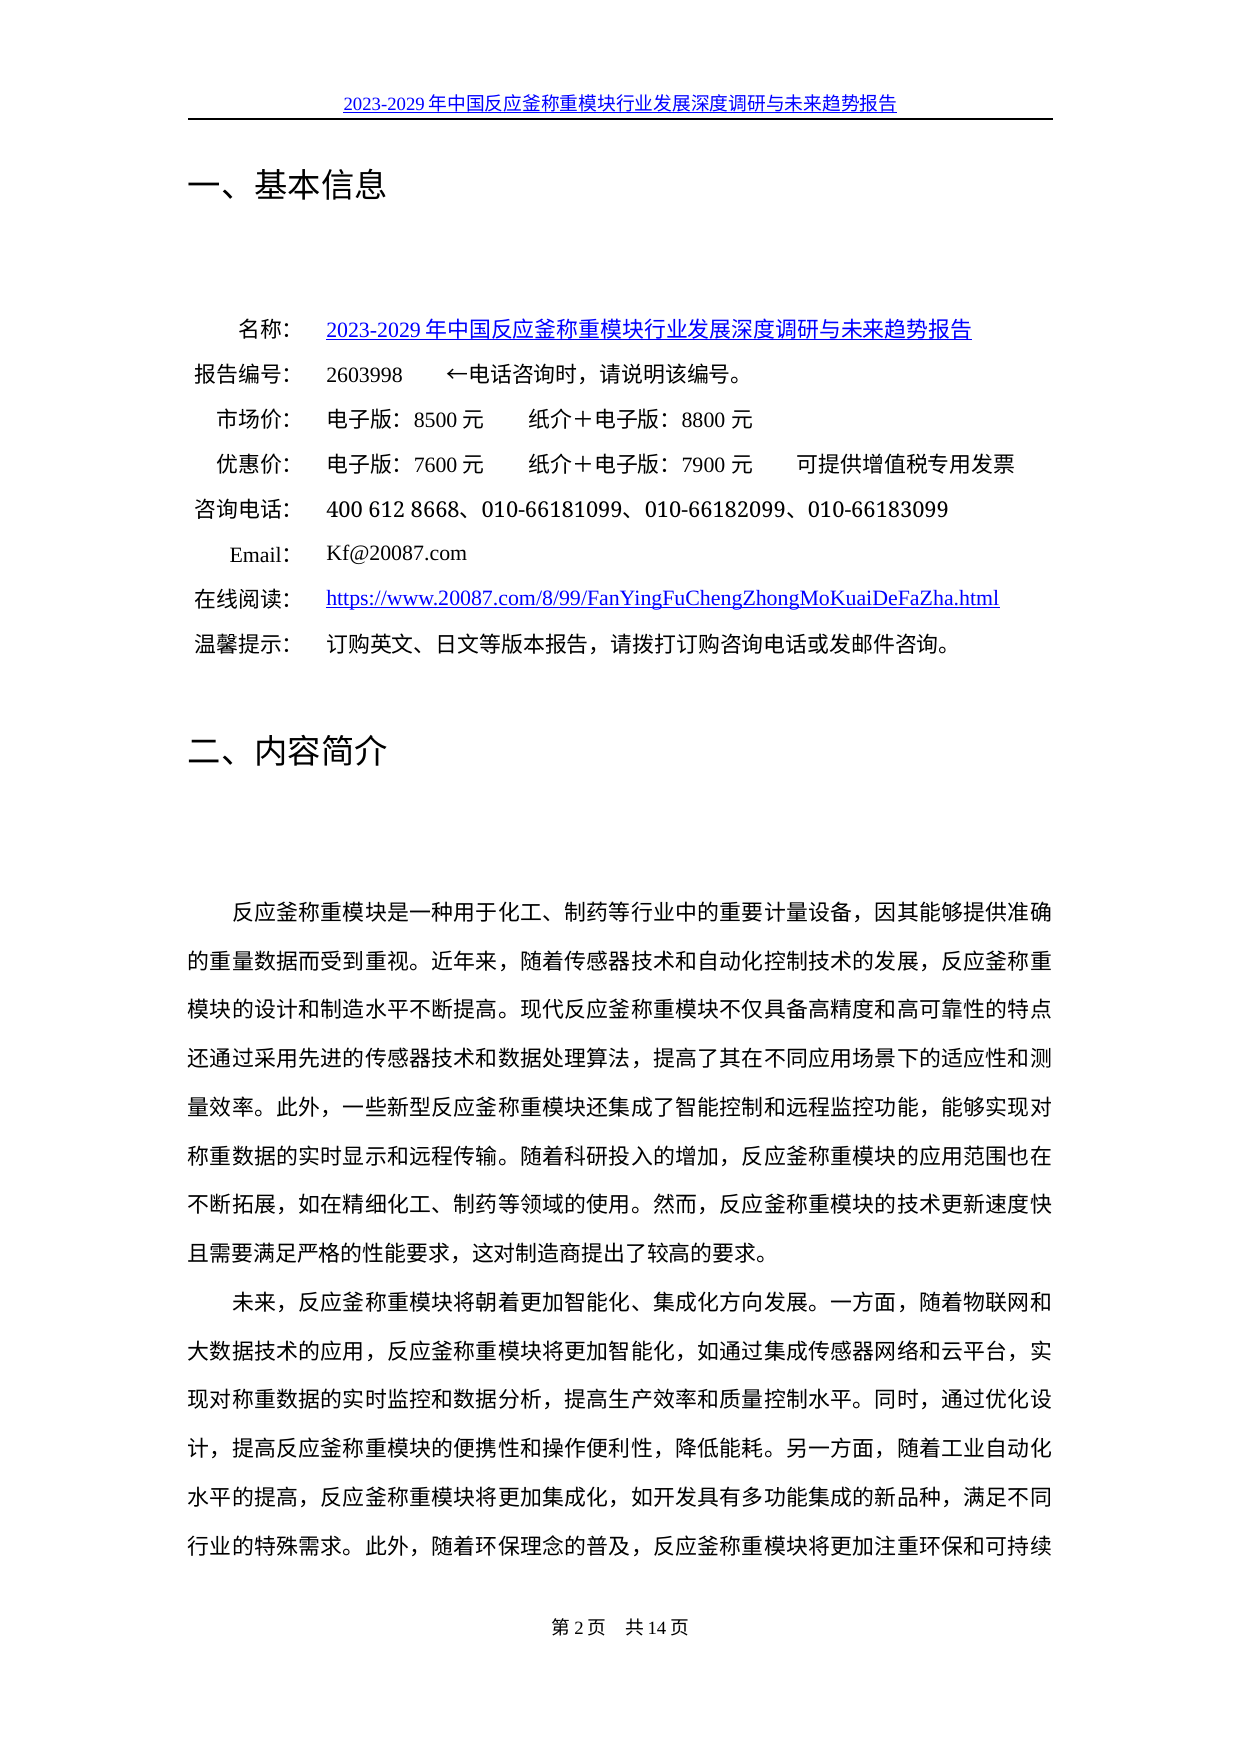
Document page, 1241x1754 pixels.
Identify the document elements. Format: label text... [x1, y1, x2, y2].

table_cell 2603998 ←电话咨询时，请说明该编号。 [315, 357, 1073, 402]
table_cell 在线阅读： [167, 582, 315, 627]
table_cell 市场价： [167, 402, 315, 447]
table_cell 温馨提示： [167, 627, 315, 672]
table_cell 电子版：7600 元 纸介＋电子版：7900 元 可提供增值税专用发票 [315, 447, 1073, 492]
table_cell 电子版：8500 元 纸介＋电子版：8800 元 [315, 402, 1073, 447]
title 一、基本信息 [187, 150, 1053, 215]
table_cell 咨询电话： [167, 492, 315, 537]
table_header 名称： [167, 312, 315, 357]
table_cell [315, 582, 1073, 627]
table_cell 400 612 8668、010-66181099、010-66182099、010-66183099 [315, 492, 1073, 537]
table_cell Email： [167, 537, 315, 582]
table_cell 报告编号： [167, 357, 315, 402]
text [187, 894, 1053, 1561]
title 二、内容简介 [187, 717, 1053, 782]
table_cell 优惠价： [167, 447, 315, 492]
table_header 2023-2029年中国反应釜称重模块行业发展深度调研与未来趋势报告 [315, 312, 1073, 357]
table_cell Kf@20087.com [315, 537, 1073, 582]
table_cell 订购英文、日文等版本报告，请拨打订购咨询电话或发邮件咨询。 [315, 627, 1073, 672]
